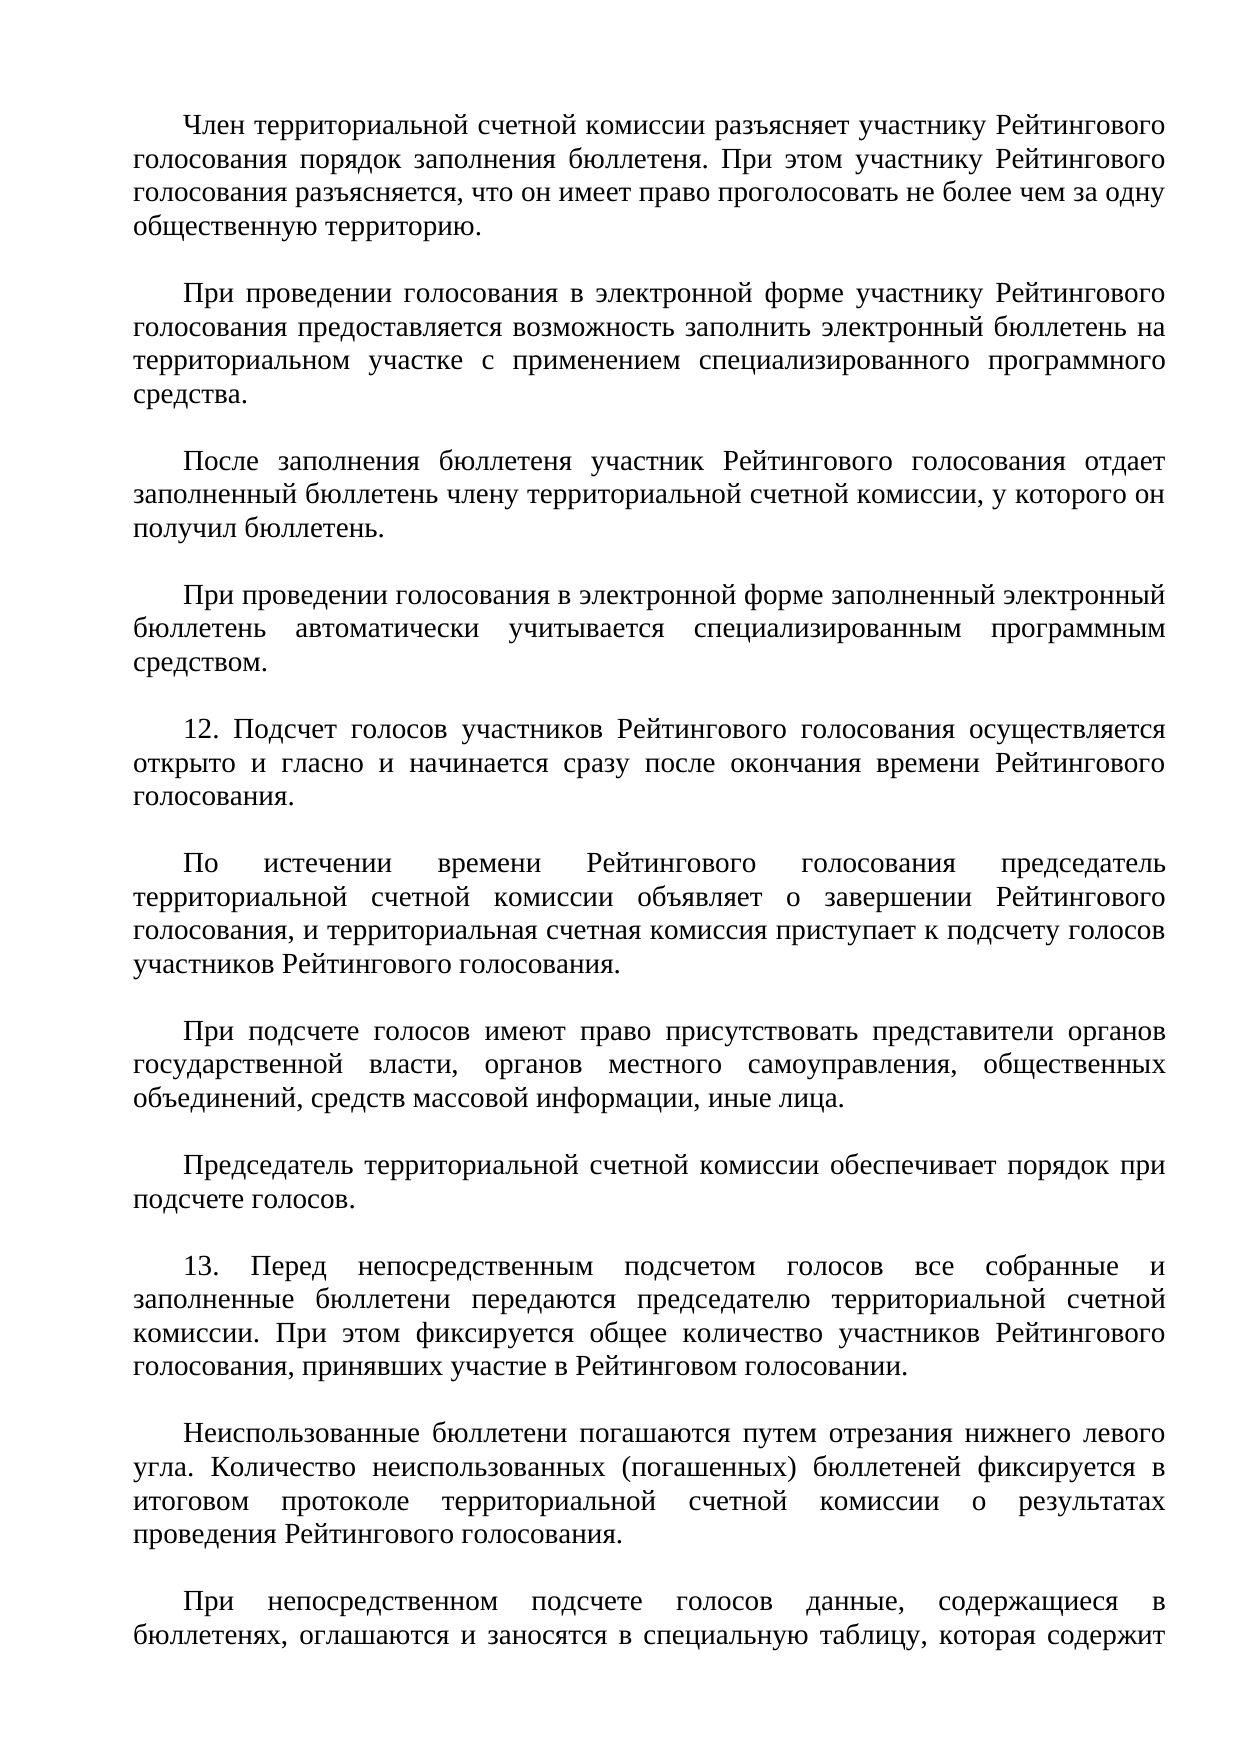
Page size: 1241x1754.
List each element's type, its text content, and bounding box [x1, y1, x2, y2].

text Председатель территориальной счетной комиссии обеспечивает порядок при подсчете голосов. [133, 1147, 1167, 1214]
text При проведении голосования в электронной форме участнику Рейтингового голосования предоставляется возможность заполнить электронный бюллетень на территориальном участке с применением специализированного программного средства. [133, 275, 1167, 409]
text Неиспользованные бюллетени погашаются путем отрезания нижнего левого угла. Количество неиспользованных (погашенных) бюллетеней фиксируется в итоговом протоколе территориальной счетной комиссии о результатах проведения Рейтингового голосования. [133, 1416, 1167, 1550]
text По истечении времени Рейтингового голосования председатель территориальной счетной комиссии объявляет о завершении Рейтингового голосования, и территориальная счетная комиссия приступает к подсчету голосов участников Рейтингового голосования. [133, 845, 1167, 979]
text 12. Подсчет голосов участников Рейтингового голосования осуществляется открыто и гласно и начинается сразу после окончания времени Рейтингового голосования. [133, 711, 1167, 812]
text Член территориальной счетной комиссии разъясняет участнику Рейтингового голосования порядок заполнения бюллетеня. При этом участнику Рейтингового голосования разъясняется, что он имеет право проголосовать не более чем за одну общественную территорию. [133, 107, 1167, 242]
text При проведении голосования в электронной форме заполненный электронный бюллетень автоматически учитывается специализированным программным средством. [133, 577, 1167, 678]
text 13. Перед непосредственным подсчетом голосов все собранные и заполненные бюллетени передаются председателю территориальной счетной комиссии. При этом фиксируется общее количество участников Рейтингового голосования, принявших участие в Рейтинговом голосовании. [133, 1248, 1167, 1382]
text При подсчете голосов имеют право присутствовать представители органов государственной власти, органов местного самоуправления, общественных объединений, средств массовой информации, иные лица. [133, 1013, 1167, 1114]
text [133, 1583, 1167, 1650]
text После заполнения бюллетеня участник Рейтингового голосования отдает заполненный бюллетень члену территориальной счетной комиссии, у которого он получил бюллетень. [133, 443, 1167, 543]
